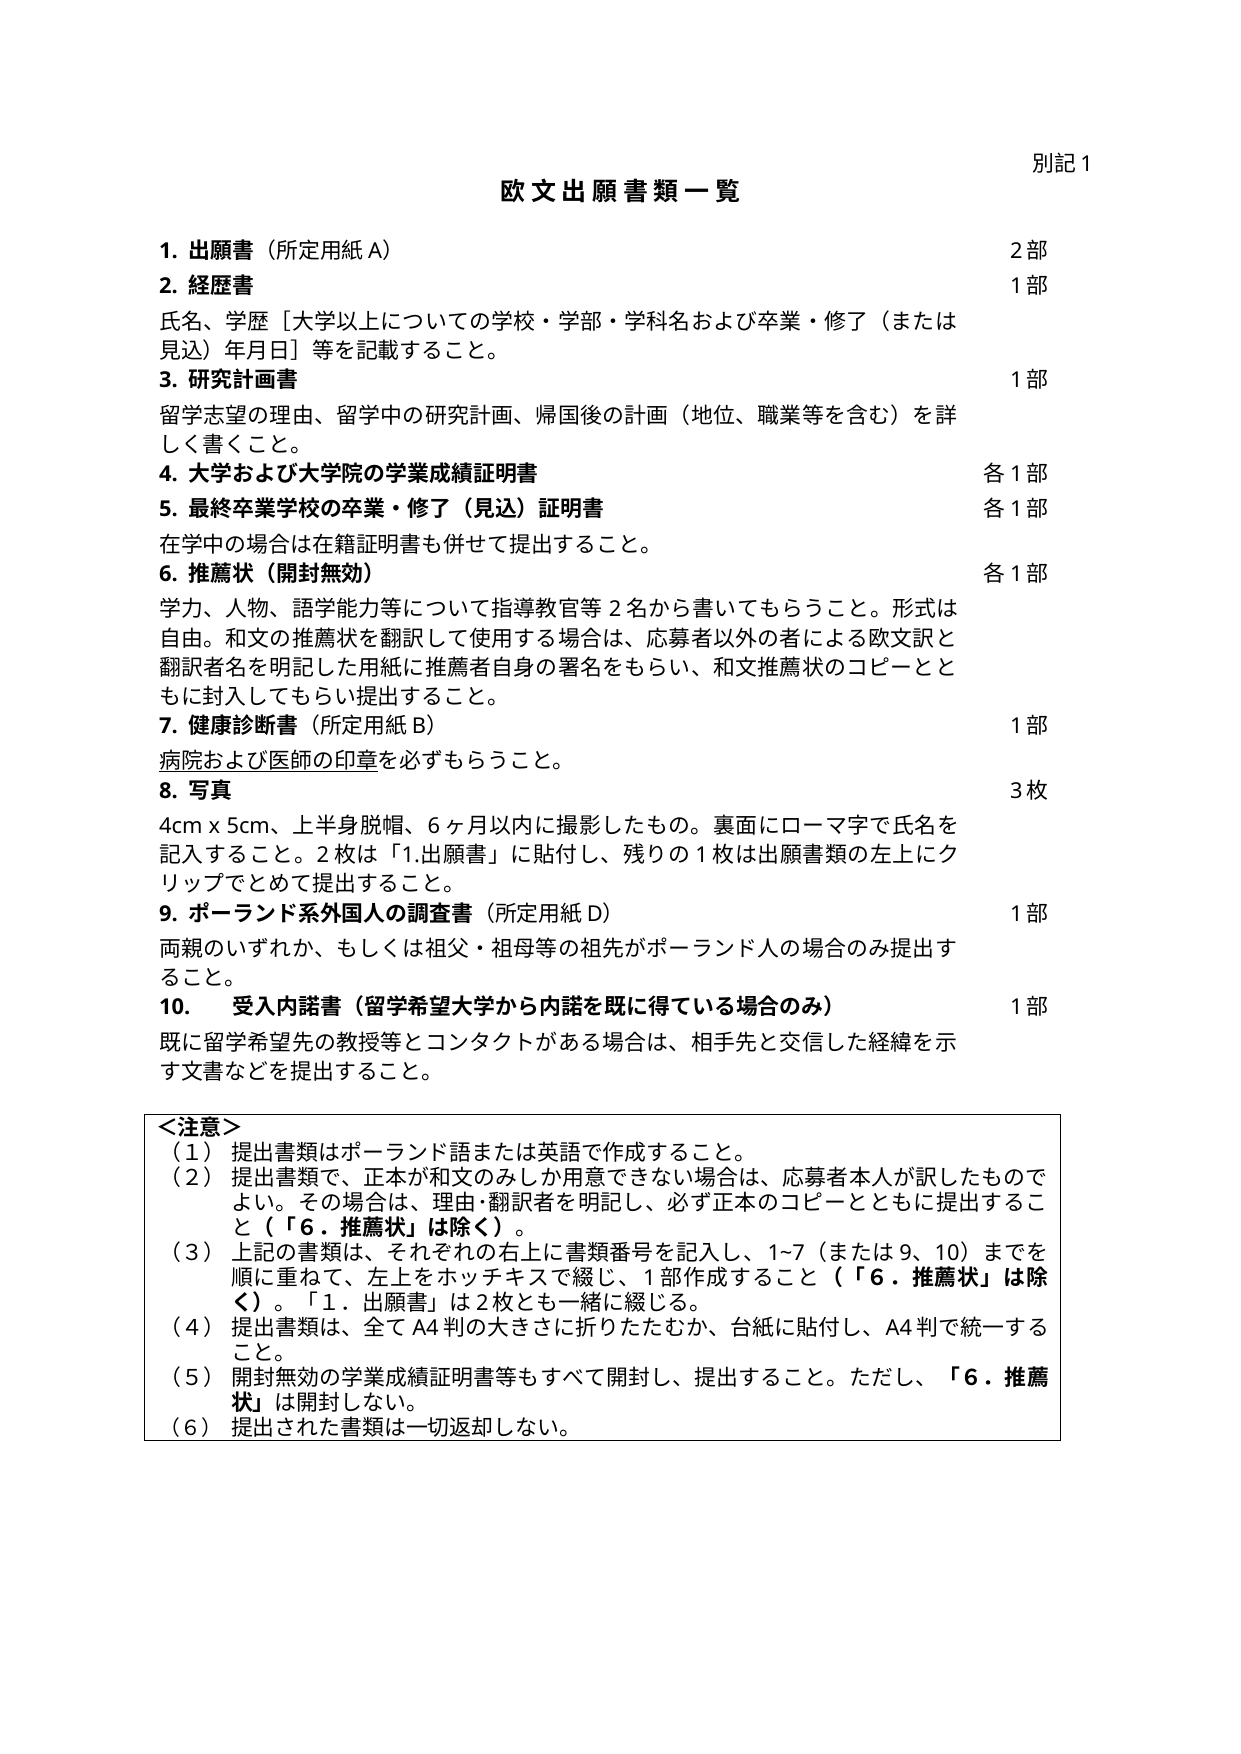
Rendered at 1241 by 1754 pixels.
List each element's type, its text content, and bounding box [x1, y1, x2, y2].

table_cell 1部 [971, 364, 1059, 458]
table_cell 1部 [971, 271, 1059, 364]
table_cell 受入内諾書（留学希望大学から内諾を既に得ている場合のみ） 既に留学希望先の教授等とコンタクトがある場合は、相手先と交信した経緯を示す文書などを提出すること。 [148, 991, 971, 1085]
table_cell 各1部 [971, 558, 1059, 710]
table_cell 1部 [971, 991, 1059, 1085]
table_cell 研究計画書 留学志望の理由、留学中の研究計画、帰国後の計画（地位、職業等を含む）を詳しく書くこと。 [148, 364, 971, 458]
table_cell 各1部 [971, 494, 1059, 558]
table_cell 1部 [971, 710, 1059, 775]
text 別記1 [148, 148, 1093, 177]
table_cell 1部 [971, 898, 1059, 991]
table_cell 各1部 [971, 458, 1059, 493]
table_cell 大学および大学院の学業成績証明書 [148, 458, 971, 493]
table_cell 推薦状（開封無効） 学力、人物、語学能力等について指導教官等2名から書いてもらうこと。形式は自由。和文の推薦状を翻訳して使用する場合は、応募者以外の者による欧文訳と翻訳者名を明記した用紙に推薦者自身の署名をもらい、和文推薦状のコピーとともに封入してもらい提出すること。 [148, 558, 971, 710]
table_cell 最終卒業学校の卒業・修了（見込）証明書 在学中の場合は在籍証明書も併せて提出すること。 [148, 494, 971, 558]
table_header ＜注意＞ 提出書類はポーランド語または英語で作成すること。 提出書類で、正本が和文のみしか用意できない場合は、応募者本人が訳したものでよい。その場合は、理由･翻訳者を明記し、必ず正本のコピーとともに提出すること（「６．推薦状」は除く）。 上記の書類は、それぞれの右上に書類番号を記入し、1~7（または9、10）までを順に重ねて、左上をホッチキスで綴じ、1部作成すること（「６．推薦状」は除く）。「１．出願書」は2枚とも一緒に綴じる。 提出書類は、全てA4判の大きさに折りたたむか、台紙に貼付し、A4判で統一すること。 開封無効の学業成績証明書等もすべて開封し、提出すること。ただし、「６．推薦状」は開封しない。 提出された書類は一切返却しない。 [145, 1115, 1060, 1440]
table_header 出願書（所定用紙A） [148, 235, 971, 271]
table_cell 健康診断書（所定用紙B） 病院および医師の印章を必ずもらうこと。 [148, 710, 971, 775]
text 欧 文 出 願 書 類 一 覧 [148, 177, 1093, 206]
table_cell ポーランド系外国人の調査書（所定用紙D） 両親のいずれか、もしくは祖父・祖母等の祖先がポーランド人の場合のみ提出すること。 [148, 898, 971, 991]
table_cell 写真 4cm x 5cm、上半身脱帽、6ヶ月以内に撮影したもの。裏面にローマ字で氏名を記入すること。2枚は「1.出願書」に貼付し、残りの1枚は出願書類の左上にクリップでとめて提出すること。 [148, 775, 971, 898]
table_cell 経歴書 氏名、学歴［大学以上についての学校・学部・学科名および卒業・修了（または見込）年月日］等を記載すること。 [148, 271, 971, 364]
table_header 2部 [971, 235, 1059, 271]
table_cell 3枚 [971, 775, 1059, 898]
